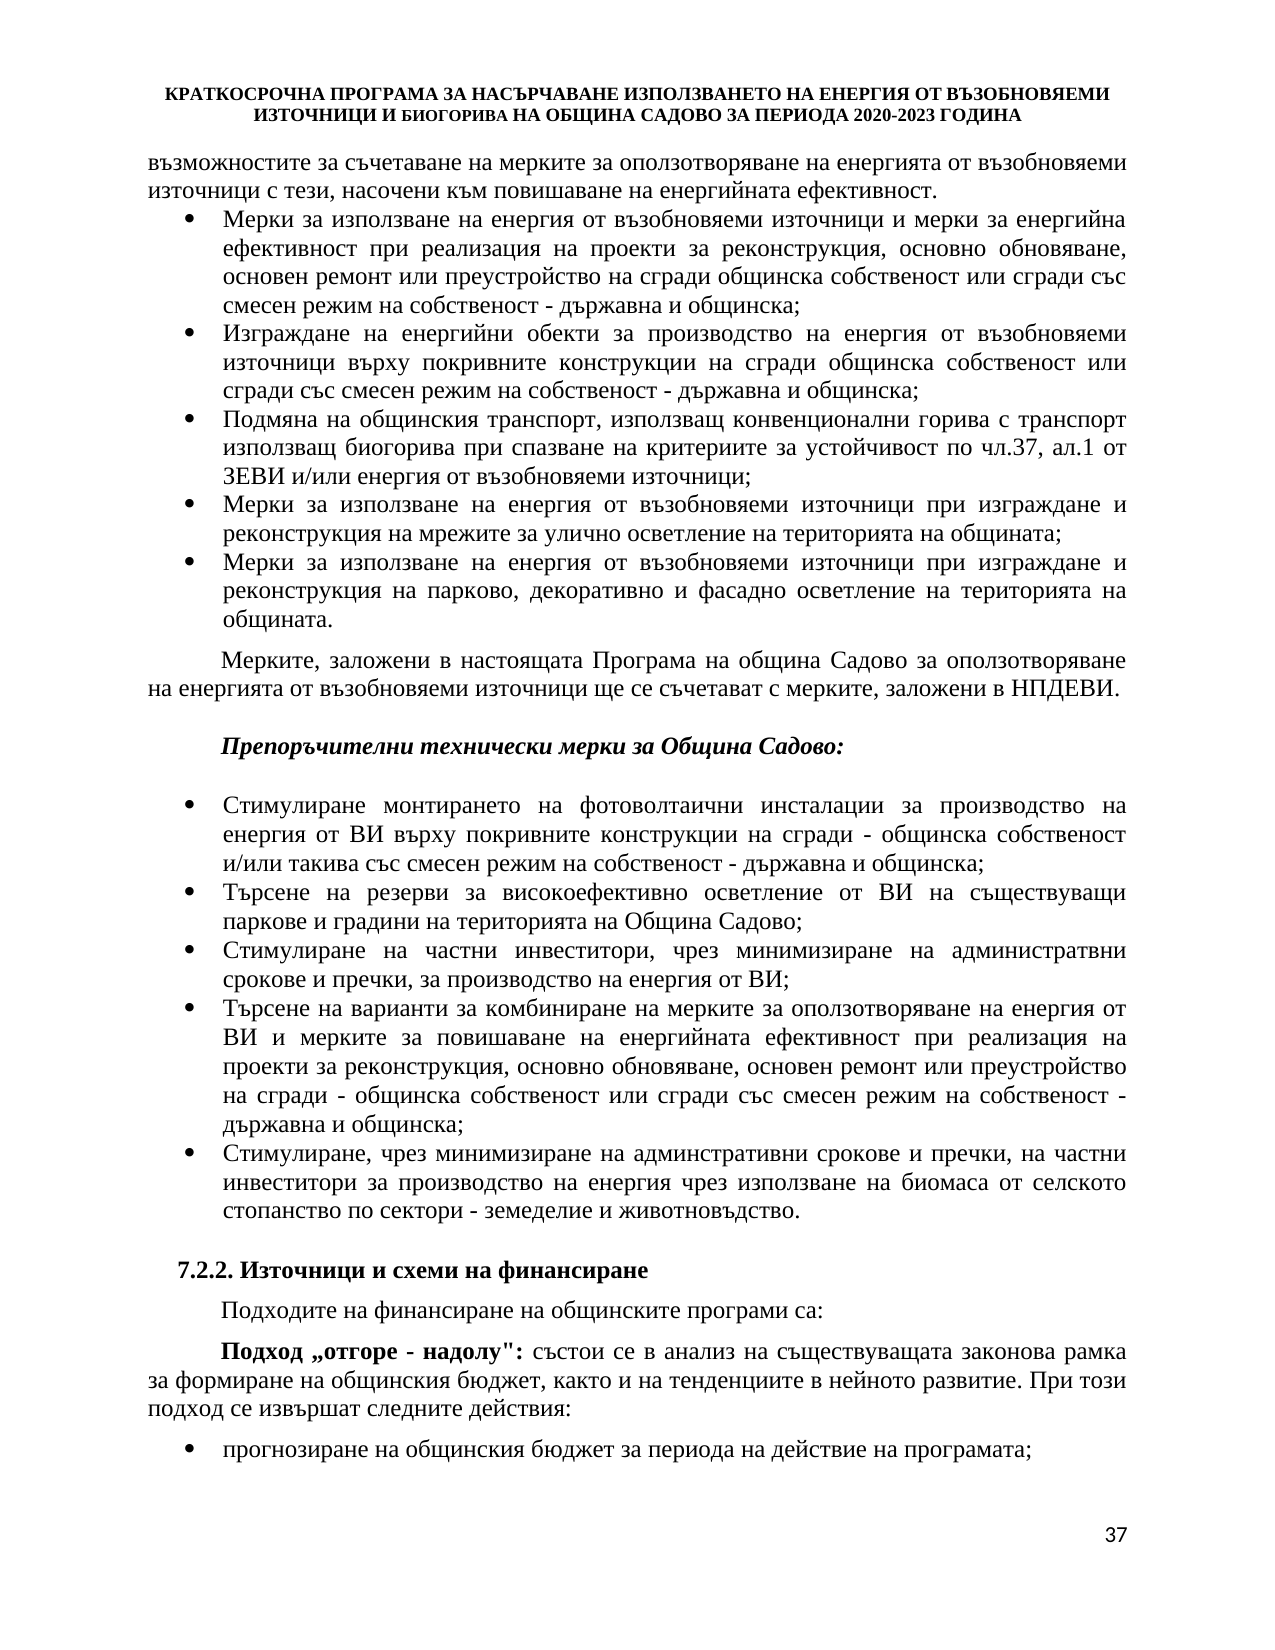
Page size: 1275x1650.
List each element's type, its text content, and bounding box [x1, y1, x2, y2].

list Мерки за използване на енергия от възобновяеми източници при изграждане и реконструкция на мрежите за улично осветление на територията на общината; [185, 490, 1127, 547]
list Мерки за използване на енергия от възобновяеми източници при изграждане и реконструкция на парково, декоративно и фасадно осветление на територията на общината. [185, 547, 1127, 633]
text Препоръчителни технически мерки за Община Садово: [221, 731, 1127, 760]
list Стимулиране, чрез минимизиране на админстративни срокове и пречки, на частни инвеститори за производство на енергия чрез използване на биомаса от селското стопанство по сектори - земеделие и животновъдство. [185, 1138, 1127, 1225]
list прогнозиране на общинския бюджет за периода на действие на програмата; [185, 1435, 1127, 1464]
list Изграждане на енергийни обекти за производство на енергия от възобновяеми източници върху покривните конструкции на сгради общинска собственост или сгради със смесен режим на собственост - държавна и общинска; [185, 319, 1127, 404]
text Подходите на финансиране на общинските програми са: [148, 1296, 1127, 1324]
text 7.2.2. Източници и схеми на финансиране [177, 1255, 1127, 1283]
text Мерките, заложени в настоящата Програма на община Садово за оползотворяване на енергията от възобновяеми източници ще се съчетават с мерките, заложени в НПДЕВИ. [148, 645, 1127, 702]
list Търсене на резерви за високоефективно осветление от ВИ на съществуващи паркове и градини на територията на Община Садово; [185, 877, 1127, 935]
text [148, 148, 1127, 205]
list Стимулиране на частни инвеститори, чрез минимизиране на администратвни срокове и пречки, за производство на енергия от ВИ; [185, 935, 1127, 993]
list Мерки за използване на енергия от възобновяеми източници и мерки за енергийна ефективност при реализация на проекти за реконструкция, основно обновяване, основен ремонт или преустройство на сгради общинска собственост или сгради със смесен режим на собственост - държавна и общинска; [185, 205, 1127, 319]
list Търсене на варианти за комбиниране на мерките за оползотворяване на енергия от ВИ и мерките за повишаване на енергийната ефективност при реализация на проекти за реконструкция, основно обновяване, основен ремонт или преустройство на сгради - общинска собственост или сгради със смесен режим на собственост - държавна и общинска; [185, 993, 1127, 1138]
list Стимулиране монтирането на фотоволтаични инсталации за производство на енергия от ВИ върху покривните конструкции на сгради - общинска собственост и/или такива със смесен режим на собственост - държавна и общинска; [185, 790, 1127, 877]
list Подмяна на общинския транспорт, използващ конвенционални горива с транспорт използващ биогорива при спазване на критериите за устойчивост по чл.37, ал.1 от ЗЕВИ и/или енергия от възобновяеми източници; [185, 404, 1127, 490]
text Подход „отгоре - надолу": състои се в анализ на съществуващата законова рамка за формиране на общинския бюджет, както и на тенденциите в нейното развитие. При този подход се извършат следните действия: [148, 1337, 1127, 1423]
